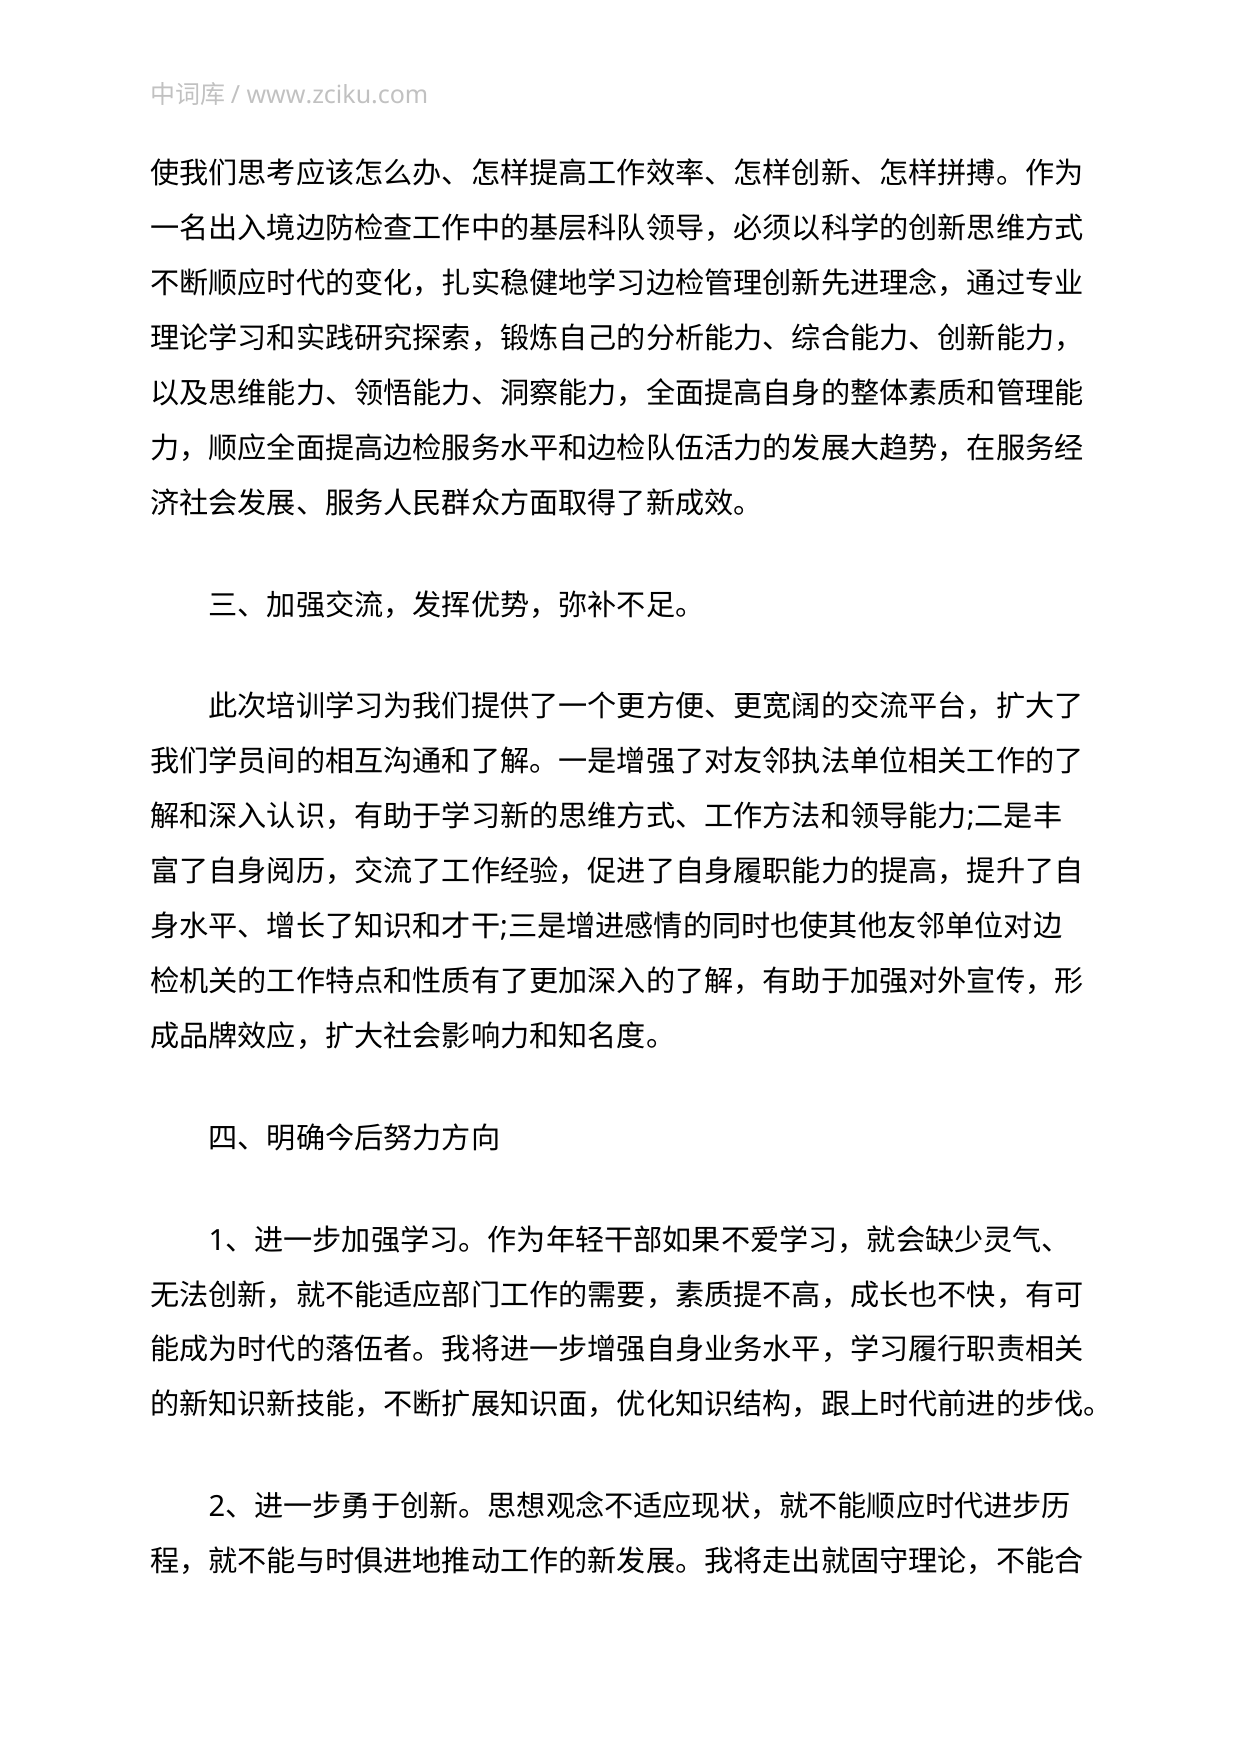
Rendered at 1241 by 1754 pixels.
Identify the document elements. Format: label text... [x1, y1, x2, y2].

text 此次培训学习为我们提供了一个更方便、更宽阔的交流平台，扩大了我们学员间的相互沟通和了解。一是增强了对友邻执法单位相关工作的了解和深入认识，有助于学习新的思维方式、工作方法和领导能力;二是丰富了自身阅历，交流了工作经验，促进了自身履职能力的提高，提升了自身水平、增长了知识和才干;三是增进感情的同时也使其他友邻单位对边检机关的工作特点和性质有了更加深入的了解，有助于加强对外宣传，形成品牌效应，扩大社会影响力和知名度。 [150, 683, 1090, 1055]
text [150, 1483, 1090, 1580]
text 三、加强交流，发挥优势，弥补不足。 [150, 581, 1090, 623]
text 1、进一步加强学习。作为年轻干部如果不爱学习，就会缺少灵气、无法创新，就不能适应部门工作的需要，素质提不高，成长也不快，有可能成为时代的落伍者。我将进一步增强自身业务水平，学习履行职责相关的新知识新技能，不断扩展知识面，优化知识结构，跟上时代前进的步伐。 [150, 1216, 1090, 1423]
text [150, 150, 1090, 522]
text 四、明确今后努力方向 [150, 1114, 1090, 1157]
